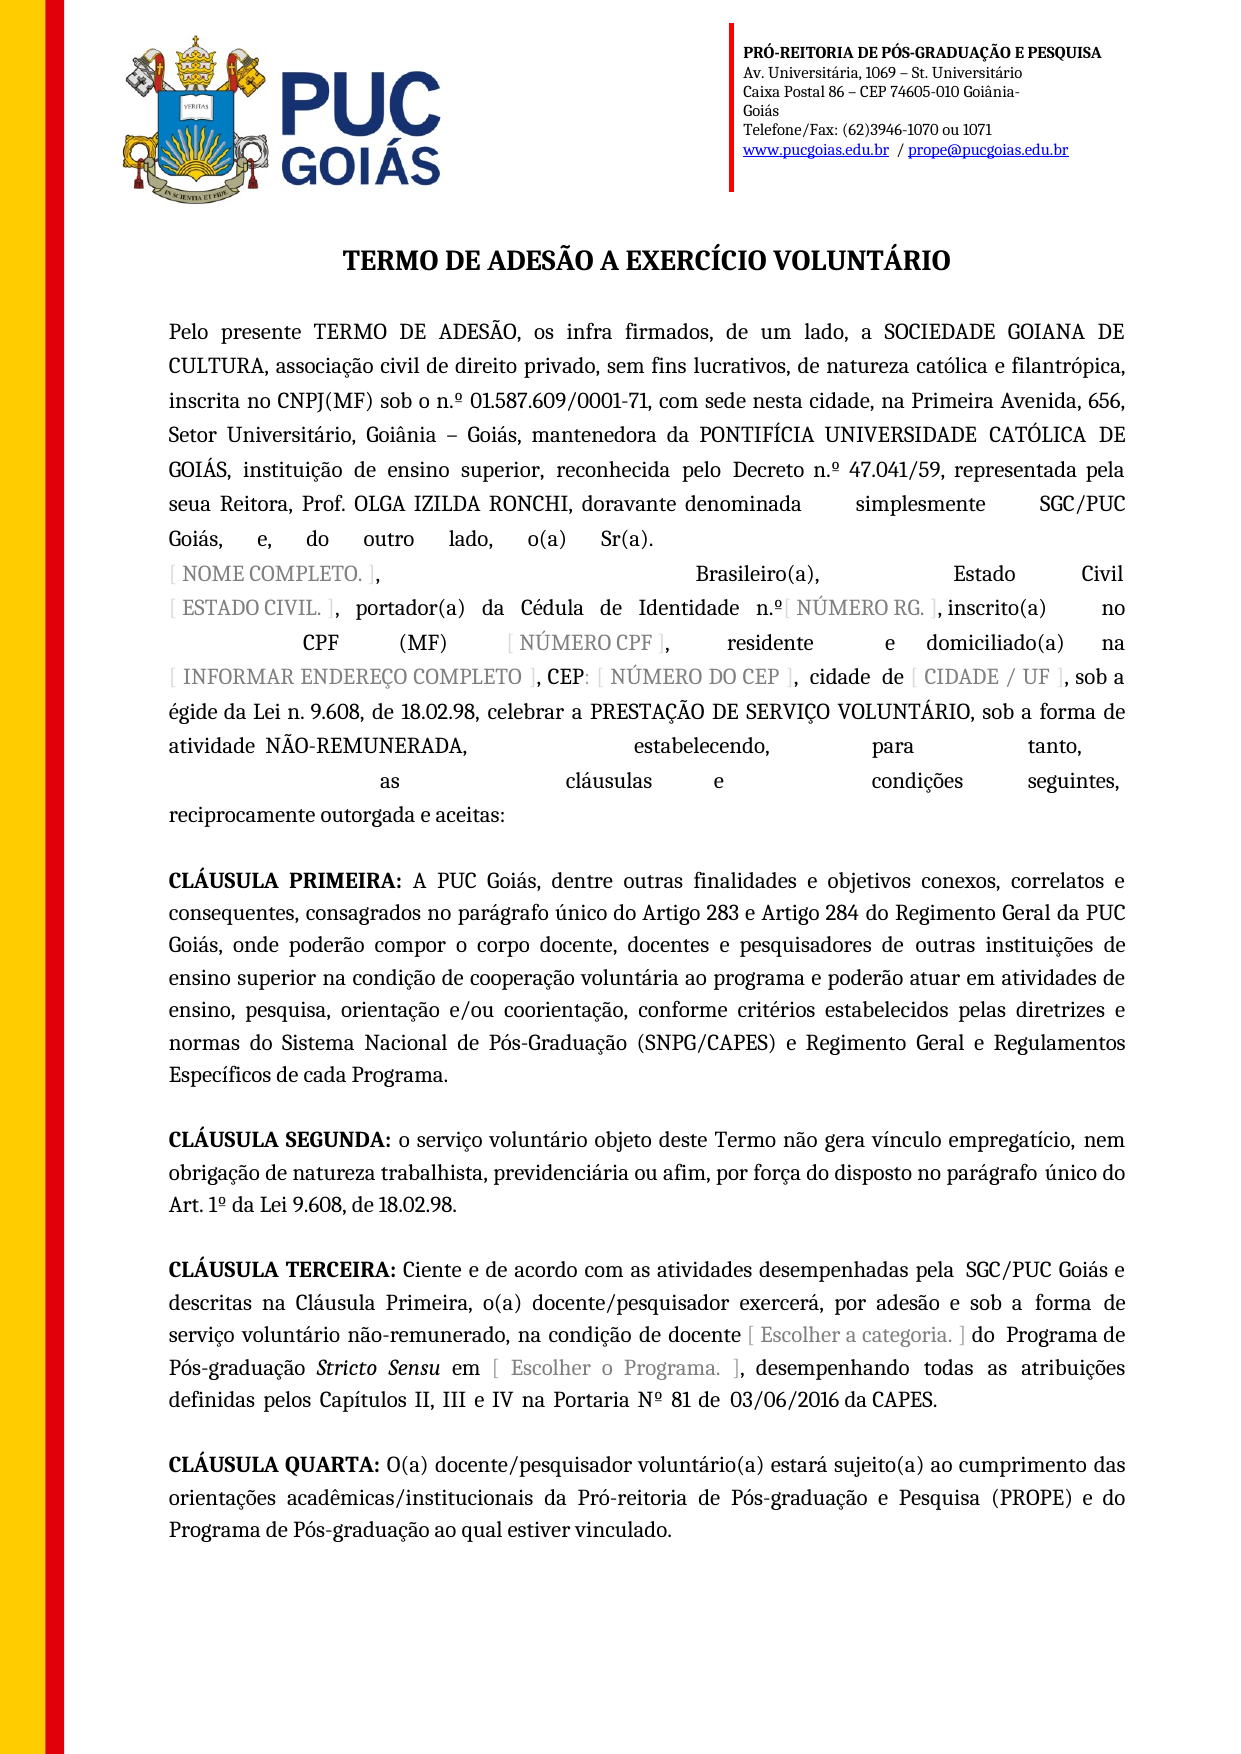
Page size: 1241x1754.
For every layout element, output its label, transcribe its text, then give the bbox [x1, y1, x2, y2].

text [ ], portador(a) da Cédula de Identidade n.º[ ], inscrito(a) no CPF (MF) [ ], residente e domiciliado(a) na [169, 595, 1126, 656]
text CLÁUSULA TERCEIRA: Ciente e de acordo com as atividades desempenhadas pela SGC/PUC Goiás e descritas na Cláusula Primeira, o(a) docente/pesquisador exercerá, por adesão e sob a forma de serviço voluntário não-remunerado, na condição de docente [ ] do Programa de Pós-graduação Stricto Sensu em [ ], desempenhando todas as atribuições definidas pelos Capítulos II, III e IV na Portaria Nº 81 de 03/06/2016 da CAPES. [169, 1257, 1126, 1413]
title TERMO DE ADESÃO A EXERCÍCIO VOLUNTÁRIO [288, 244, 1005, 278]
text [ ], Brasileiro(a), Estado Civil [169, 560, 1136, 586]
text CLÁUSULA SEGUNDA: o serviço voluntário objeto deste Termo não gera vínculo empregatício, nem obrigação de natureza trabalhista, previdenciária ou afim, por força do disposto no parágrafo único do Art. 1º da Lei 9.608, de 18.02.98. [169, 1127, 1125, 1218]
text Pelo presente TERMO DE ADESÃO, os infra firmados, de um lado, a SOCIEDADE GOIANA DE CULTURA, associação civil de direito privado, sem fins lucrativos, de natureza católica e filantrópica, inscrita no CNPJ(MF) sob o n.º 01.587.609/0001-71, com sede nesta cidade, na Primeira Avenida, 656, Setor Universitário, Goiânia – Goiás, mantenedora da PONTIFÍCIA UNIVERSIDADE CATÓLICA DE GOIÁS, instituição de ensino superior, reconhecida pelo Decreto n.º 47.041/59, representada pela seua Reitora, Prof. OLGA IZILDA RONCHI, doravante denominada simplesmente SGC/PUC Goiás, e, do outro lado, o(a) Sr(a). [169, 319, 1126, 552]
text CLÁUSULA PRIMEIRA: A PUC Goiás, dentre outras finalidades e objetivos conexos, correlatos e consequentes, consagrados no parágrafo único do Artigo 283 e Artigo 284 do Regimento Geral da PUC Goiás, onde poderão compor o corpo docente, docentes e pesquisadores de outras instituições de ensino superior na condição de cooperação voluntária ao programa e poderão atuar em atividades de ensino, pesquisa, orientação e/ou coorientação, conforme critérios estabelecidos pelas diretrizes e normas do Sistema Nacional de Pós-Graduação (SNPG/CAPES) e Regimento Geral e Regulamentos Específicos de cada Programa. [169, 867, 1126, 1088]
text [ ], CEP: [ ], cidade de [ ], sob a égide da Lei n. 9.608, de 18.02.98, celebrar a PRESTAÇÃO DE SERVIÇO VOLUNTÁRIO, sob a forma de atividade NÃO-REMUNERADA, estabelecendo, para tanto, as cláusulas e condições seguintes, reciprocamente outorgada e aceitas: [169, 664, 1126, 828]
text CLÁUSULA QUARTA: O(a) docente/pesquisador voluntário(a) estará sujeito(a) ao cumprimento das orientações acadêmicas/institucionais da Pró-reitoria de Pós-graduação e Pesquisa (PROPE) e do Programa de Pós-graduação ao qual estiver vinculado. [169, 1452, 1125, 1543]
picture [122, 35, 441, 204]
